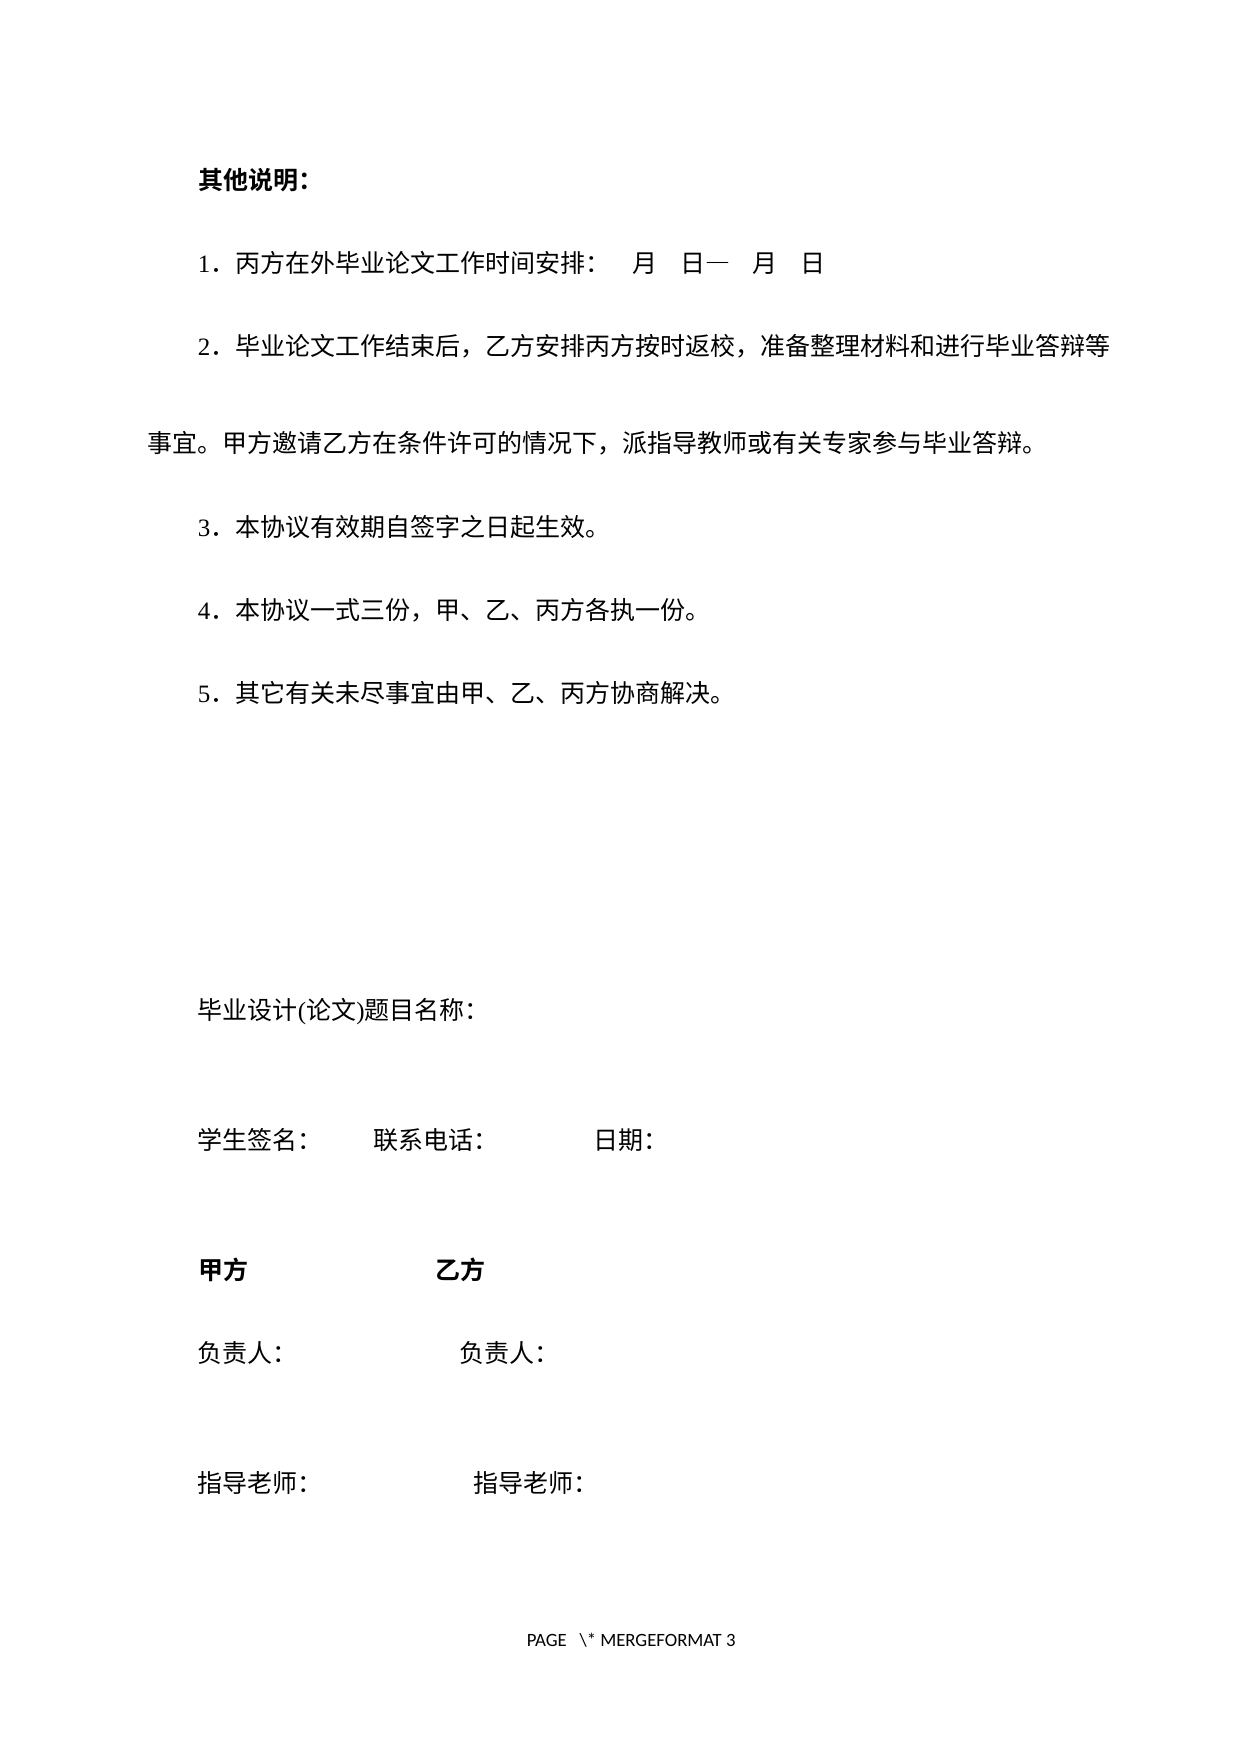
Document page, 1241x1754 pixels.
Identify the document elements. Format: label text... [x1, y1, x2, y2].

text 其他说明： [148, 146, 1110, 211]
text 毕业设计(论文)题目名称： [148, 976, 1110, 1041]
text 负责人： 负责人： [148, 1319, 1110, 1384]
text 学生签名： 联系电话： 日期： [148, 1106, 1110, 1171]
text 4．本协议一式三份，甲、乙、丙方各执一份。 [148, 576, 1110, 641]
text 指导老师： 指导老师： [148, 1449, 1110, 1514]
text 5．其它有关未尽事宜由甲、乙、丙方协商解决。 [148, 659, 1110, 724]
text 2．毕业论文工作结束后，乙方安排丙方按时返校，准备整理材料和进行毕业答辩等事宜。甲方邀请乙方在条件许可的情况下，派指导教师或有关专家参与毕业答辩。 [148, 312, 1110, 474]
text 甲方 乙方 [148, 1236, 1110, 1301]
text 3．本协议有效期自签字之日起生效。 [148, 493, 1110, 558]
text 1．丙方在外毕业论文工作时间安排： 月 日— 月 日 [148, 229, 1110, 294]
